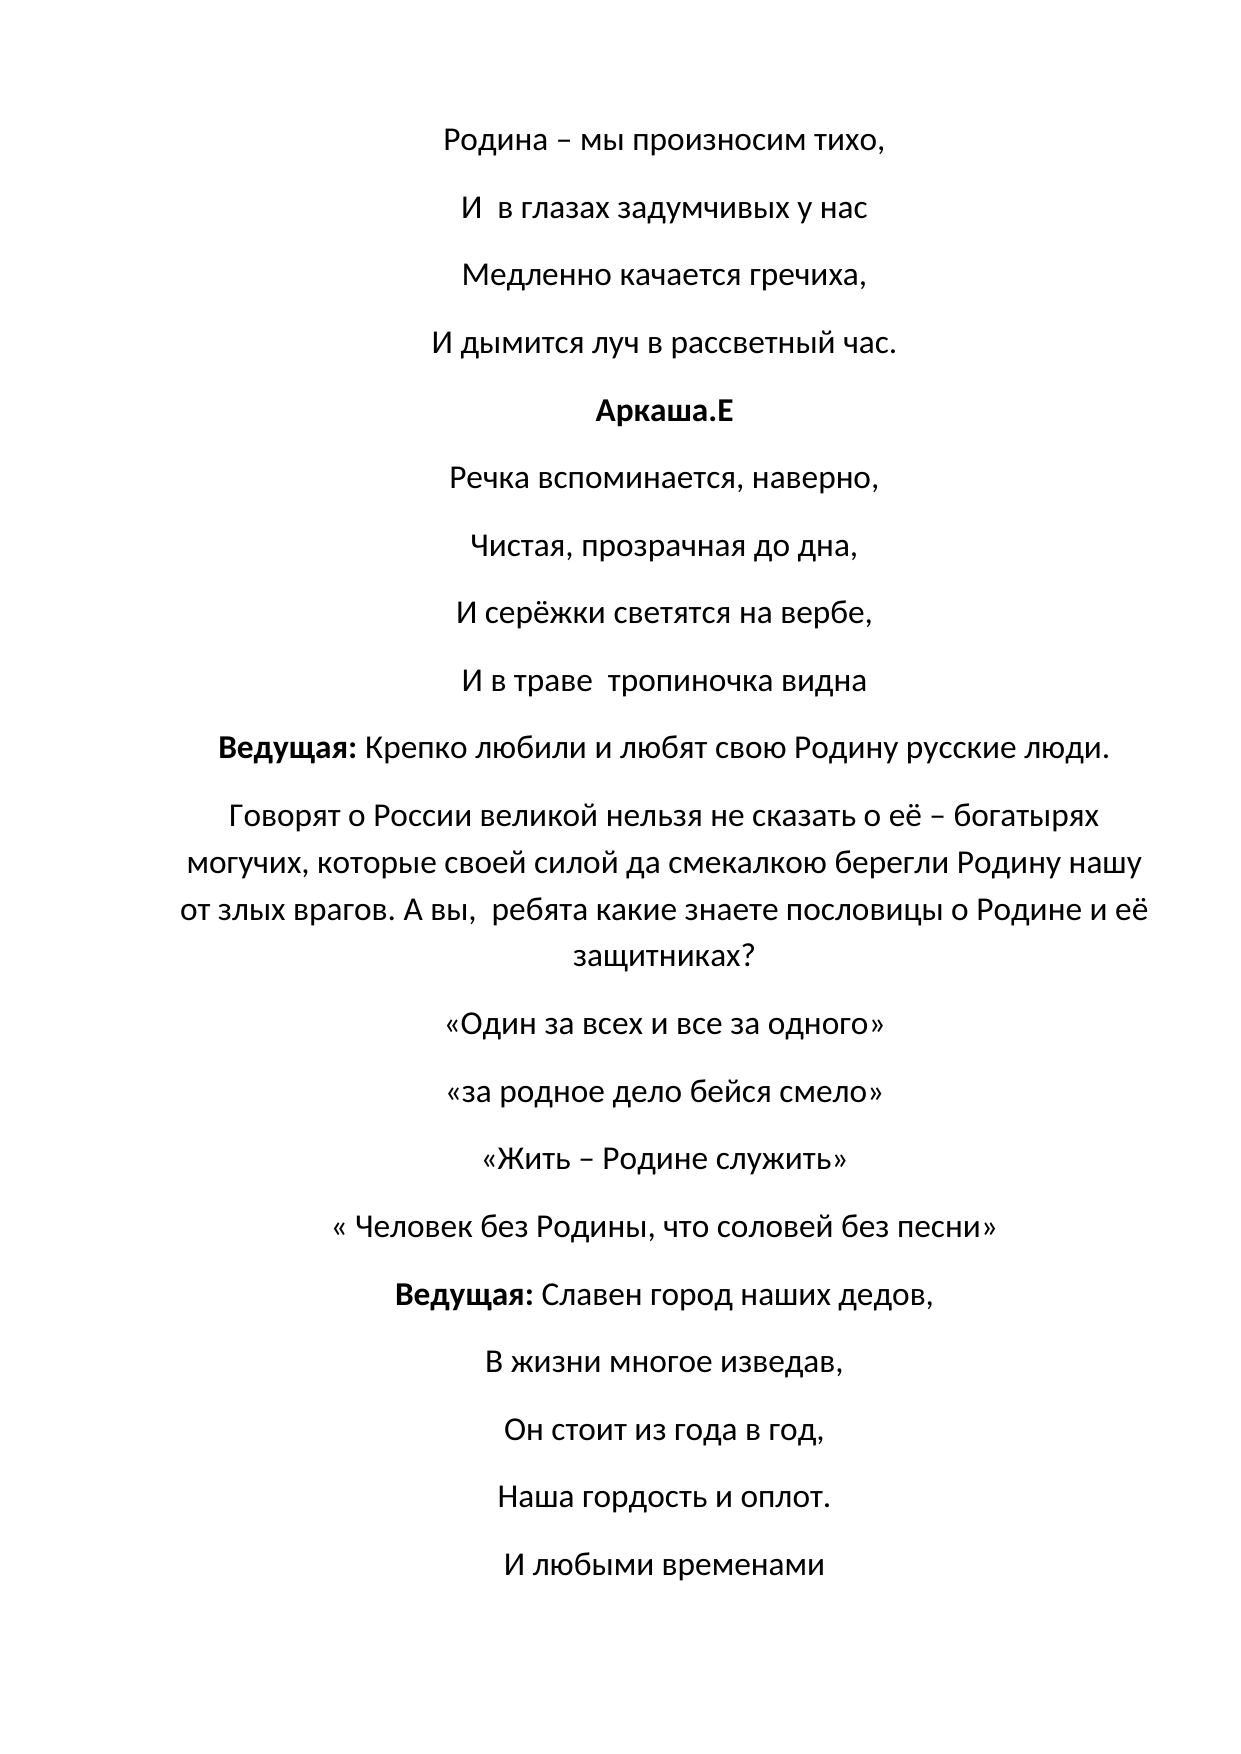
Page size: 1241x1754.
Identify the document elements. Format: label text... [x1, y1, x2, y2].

text Чистая, прозрачная до дна, [177, 524, 1152, 564]
text «Один за всех и все за одного» [177, 1002, 1152, 1043]
text В жизни многое изведав, [177, 1340, 1152, 1381]
text Родина – мы произносим тихо, [177, 118, 1152, 159]
text И в траве тропиночка видна [177, 659, 1152, 700]
text Наша гордость и оплот. [177, 1475, 1152, 1516]
text Медленно качается гречиха, [177, 253, 1152, 294]
text Ведущая: Крепко любили и любят свою Родину русские люди. [177, 727, 1152, 767]
text И любыми временами [177, 1543, 1152, 1584]
text И дымится луч в рассветный час. [177, 321, 1152, 362]
text « Человек без Родины, что соловей без песни» [177, 1205, 1152, 1246]
text И серёжки светятся на вербе, [177, 591, 1152, 632]
text Ведущая: Славен город наших дедов, [177, 1272, 1152, 1313]
text Он стоит из года в год, [177, 1408, 1152, 1448]
text Аркаша.Е [177, 388, 1152, 429]
text И в глазах задумчивых у нас [177, 186, 1152, 226]
text «за родное дело бейся смело» [177, 1070, 1152, 1110]
text Речка вспоминается, наверно, [177, 456, 1152, 497]
text Говорят о России великой нельзя не сказать о её – богатырях могучих, которые своей силой да смекалкою берегли Родину нашу от злых врагов. А вы, ребята какие знаете пословицы о Родине и её защитниках? [177, 794, 1152, 975]
text «Жить – Родине служить» [177, 1137, 1152, 1178]
